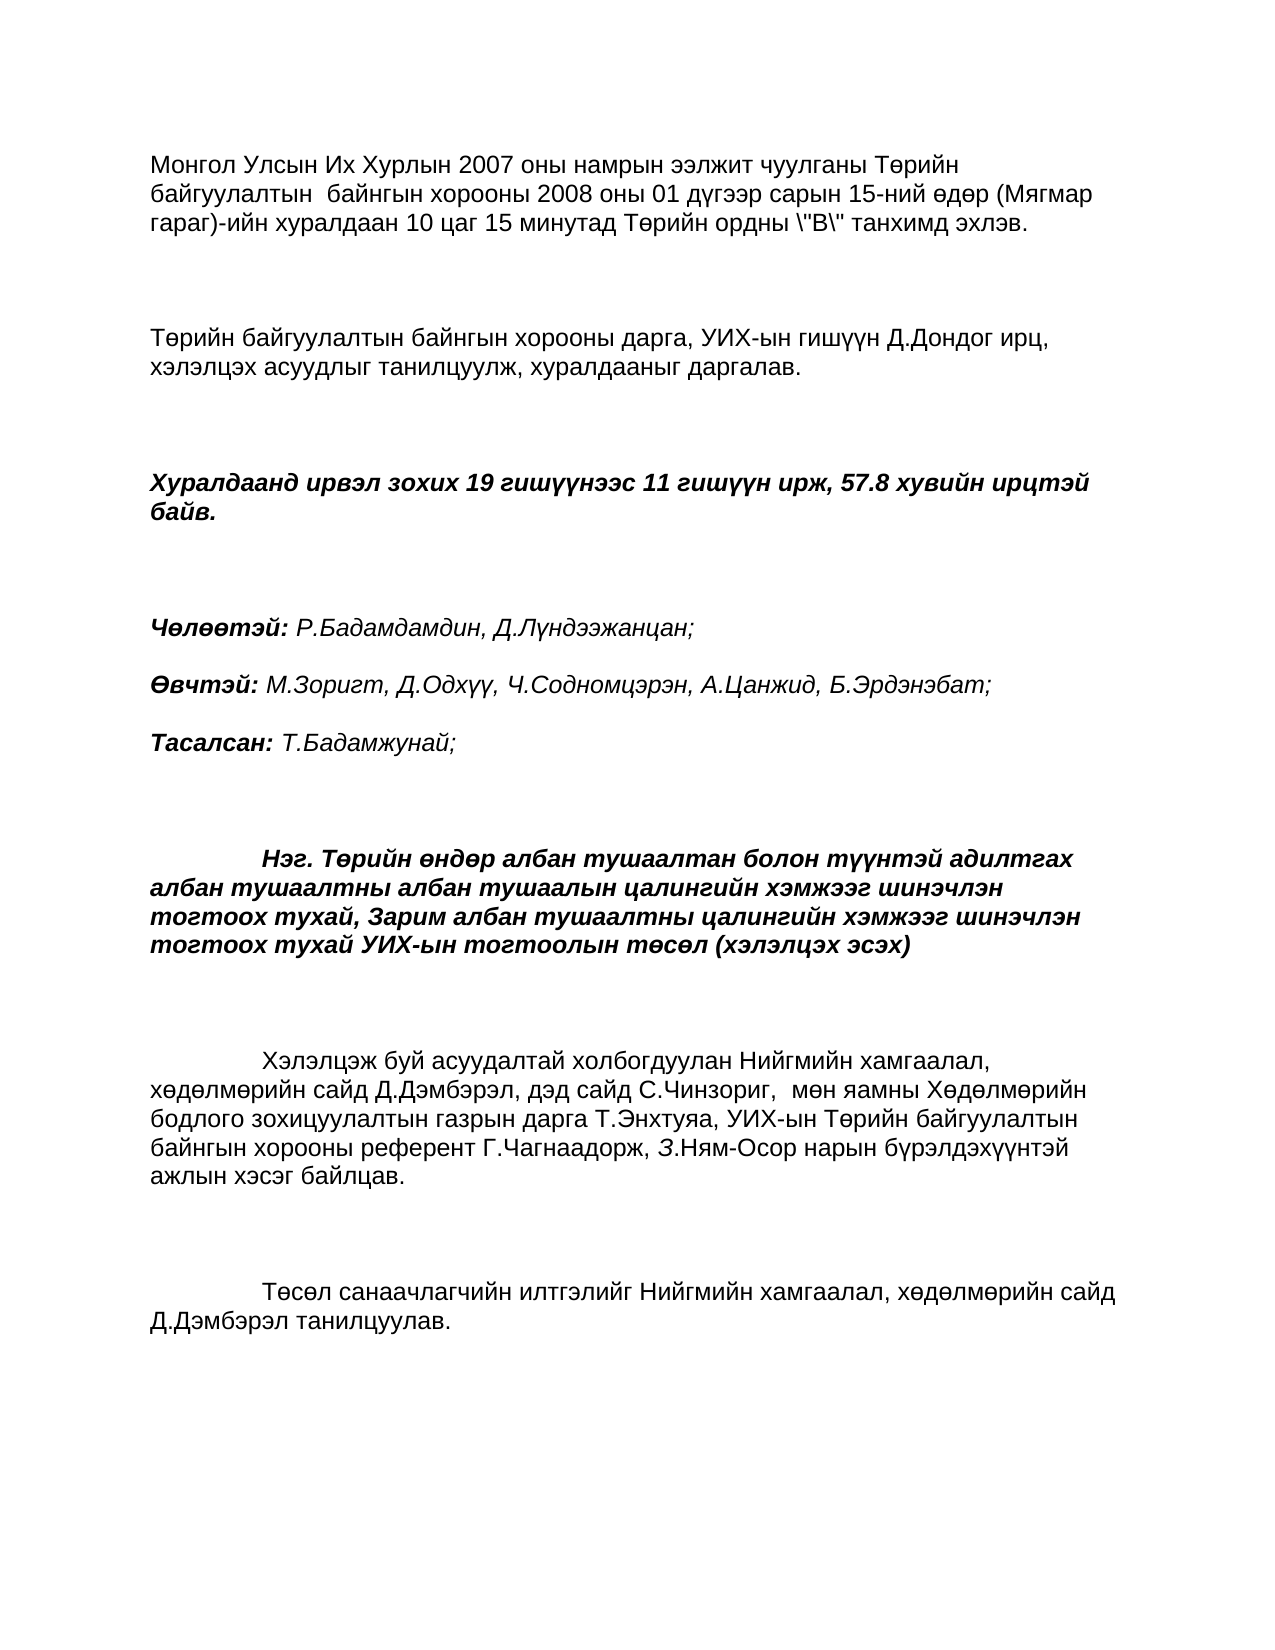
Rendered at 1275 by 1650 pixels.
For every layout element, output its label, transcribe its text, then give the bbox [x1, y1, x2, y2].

text Хуралдаанд ирвэл зохих 19 гишүүнээс 11 гишүүн ирж, 57.8 хувийн ирцтэй байв. [150, 468, 1125, 525]
text Өвчтэй: М.Зоригт, Д.Одхүү, Ч.Содномцэрэн, А.Цанжид, Б.Эрдэнэбат; [150, 670, 1125, 699]
text Тасалсан: Т.Бадамжунай; [150, 728, 1125, 757]
text Хэлэлцэж буй асуудалтай холбогдуулан Нийгмийн хамгаалал, хөдөлмөрийн сайд Д.Дэмбэрэл, дэд сайд С.Чинзориг, мөн яамны Хөдөлмөрийн бодлого зохицуулалтын газрын дарга Т.Энхтуяа, УИХ-ын Төрийн байгуулалтын байнгын хорооны референт Г.Чагнаадорж, З.Ням-Осор нарын бүрэлдэхүүнтэй ажлын хэсэг байлцав. [150, 1046, 1125, 1190]
text Монгол Улсын Их Хурлын 2007 оны намрын ээлжит чуулганы Төрийн байгуулалтын байнгын хорооны 2008 оны 01 дүгээр сарын 15-ний өдөр (Мягмар гараг)-ийн хуралдаан 10 цаг 15 минутад Төрийн ордны \"В\" танхимд эхлэв. [150, 150, 1125, 236]
text Нэг. Төрийн өндөр албан тушаалтан болон түүнтэй адилтгах албан тушаалтны албан тушаалын цалингийн хэмжээг шинэчлэн тогтоох тухай, Зарим албан тушаалтны цалингийн хэмжээг шинэчлэн тогтоох тухай УИХ-ын тогтоолын төсөл (хэлэлцэх эсэх) [150, 844, 1125, 959]
text Чөлөөтэй: Р.Бадамдамдин, Д.Лүндээжанцан; [150, 612, 1125, 641]
text Төсөл санаачлагчийн илтгэлийг Нийгмийн хамгаалал, хөдөлмөрийн сайд Д.Дэмбэрэл танилцуулав. [150, 1277, 1125, 1334]
text Төрийн байгуулалтын байнгын хорооны дарга, УИХ-ын гишүүн Д.Дондог ирц, хэлэлцэх асуудлыг танилцуулж, хуралдааныг даргалав. [150, 323, 1125, 381]
